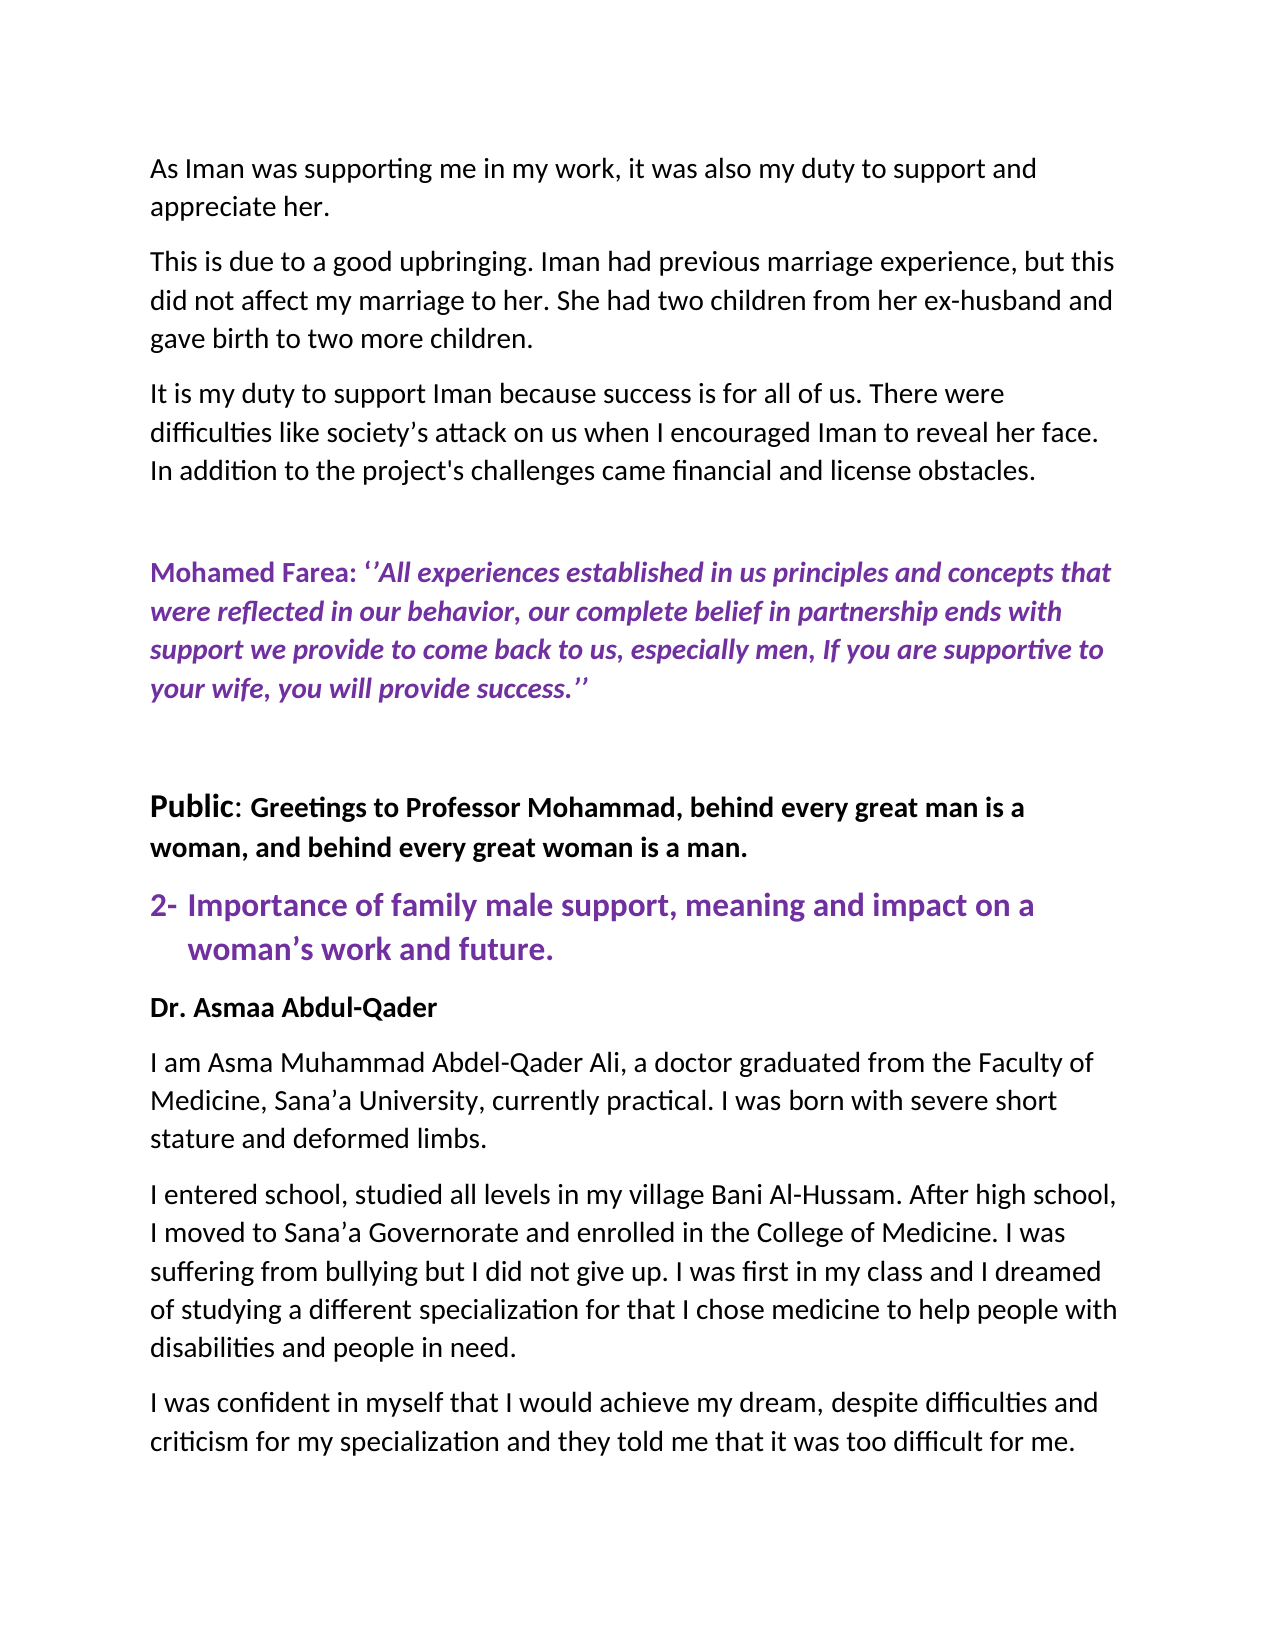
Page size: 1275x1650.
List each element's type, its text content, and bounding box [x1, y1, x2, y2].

text Mohamed Farea: ‘’All experiences established in us principles and concepts that were reflected in our behavior, our complete belief in partnership ends with support we provide to come back to us, especially men, If you are supportive to your wife, you will provide success.’’ [150, 554, 1125, 705]
list Importance of family male support, meaning and impact on a woman’s work and future. [150, 884, 1125, 969]
text As Iman was supporting me in my work, it was also my duty to support and appreciate her. [150, 150, 1125, 224]
text I was confident in myself that I would achieve my dream, despite difficulties and criticism for my specialization and they told me that it was too difficult for me. [150, 1384, 1125, 1459]
text I entered school, studied all levels in my village Bani Al-Hussam. After high school, I moved to Sana’a Governorate and enrolled in the College of Medicine. I was suffering from bullying but I did not give up. I was first in my class and I dreamed of studying a different specialization for that I chose medicine to help people with disabilities and people in need. [150, 1176, 1125, 1365]
text Dr. Asmaa Abdul-Qader [150, 989, 1125, 1024]
text I am Asma Muhammad Abdel-Qader Ali, a doctor graduated from the Faculty of Medicine, Sana’a University, currently practical. I was born with severe short stature and deformed limbs. [150, 1044, 1125, 1156]
text Public: Greetings to Professor Mohammad, behind every great man is a woman, and behind every great woman is a man. [150, 785, 1125, 864]
text It is my duty to support Iman because success is for all of us. There were difficulties like society’s attack on us when I encouraged Iman to reveal her face. In addition to the project's challenges came financial and license obstacles. [150, 376, 1125, 488]
text This is due to a good upbringing. Iman had previous marriage experience, but this did not affect my marriage to her. She had two children from her ex-husband and gave birth to two more children. [150, 243, 1125, 356]
